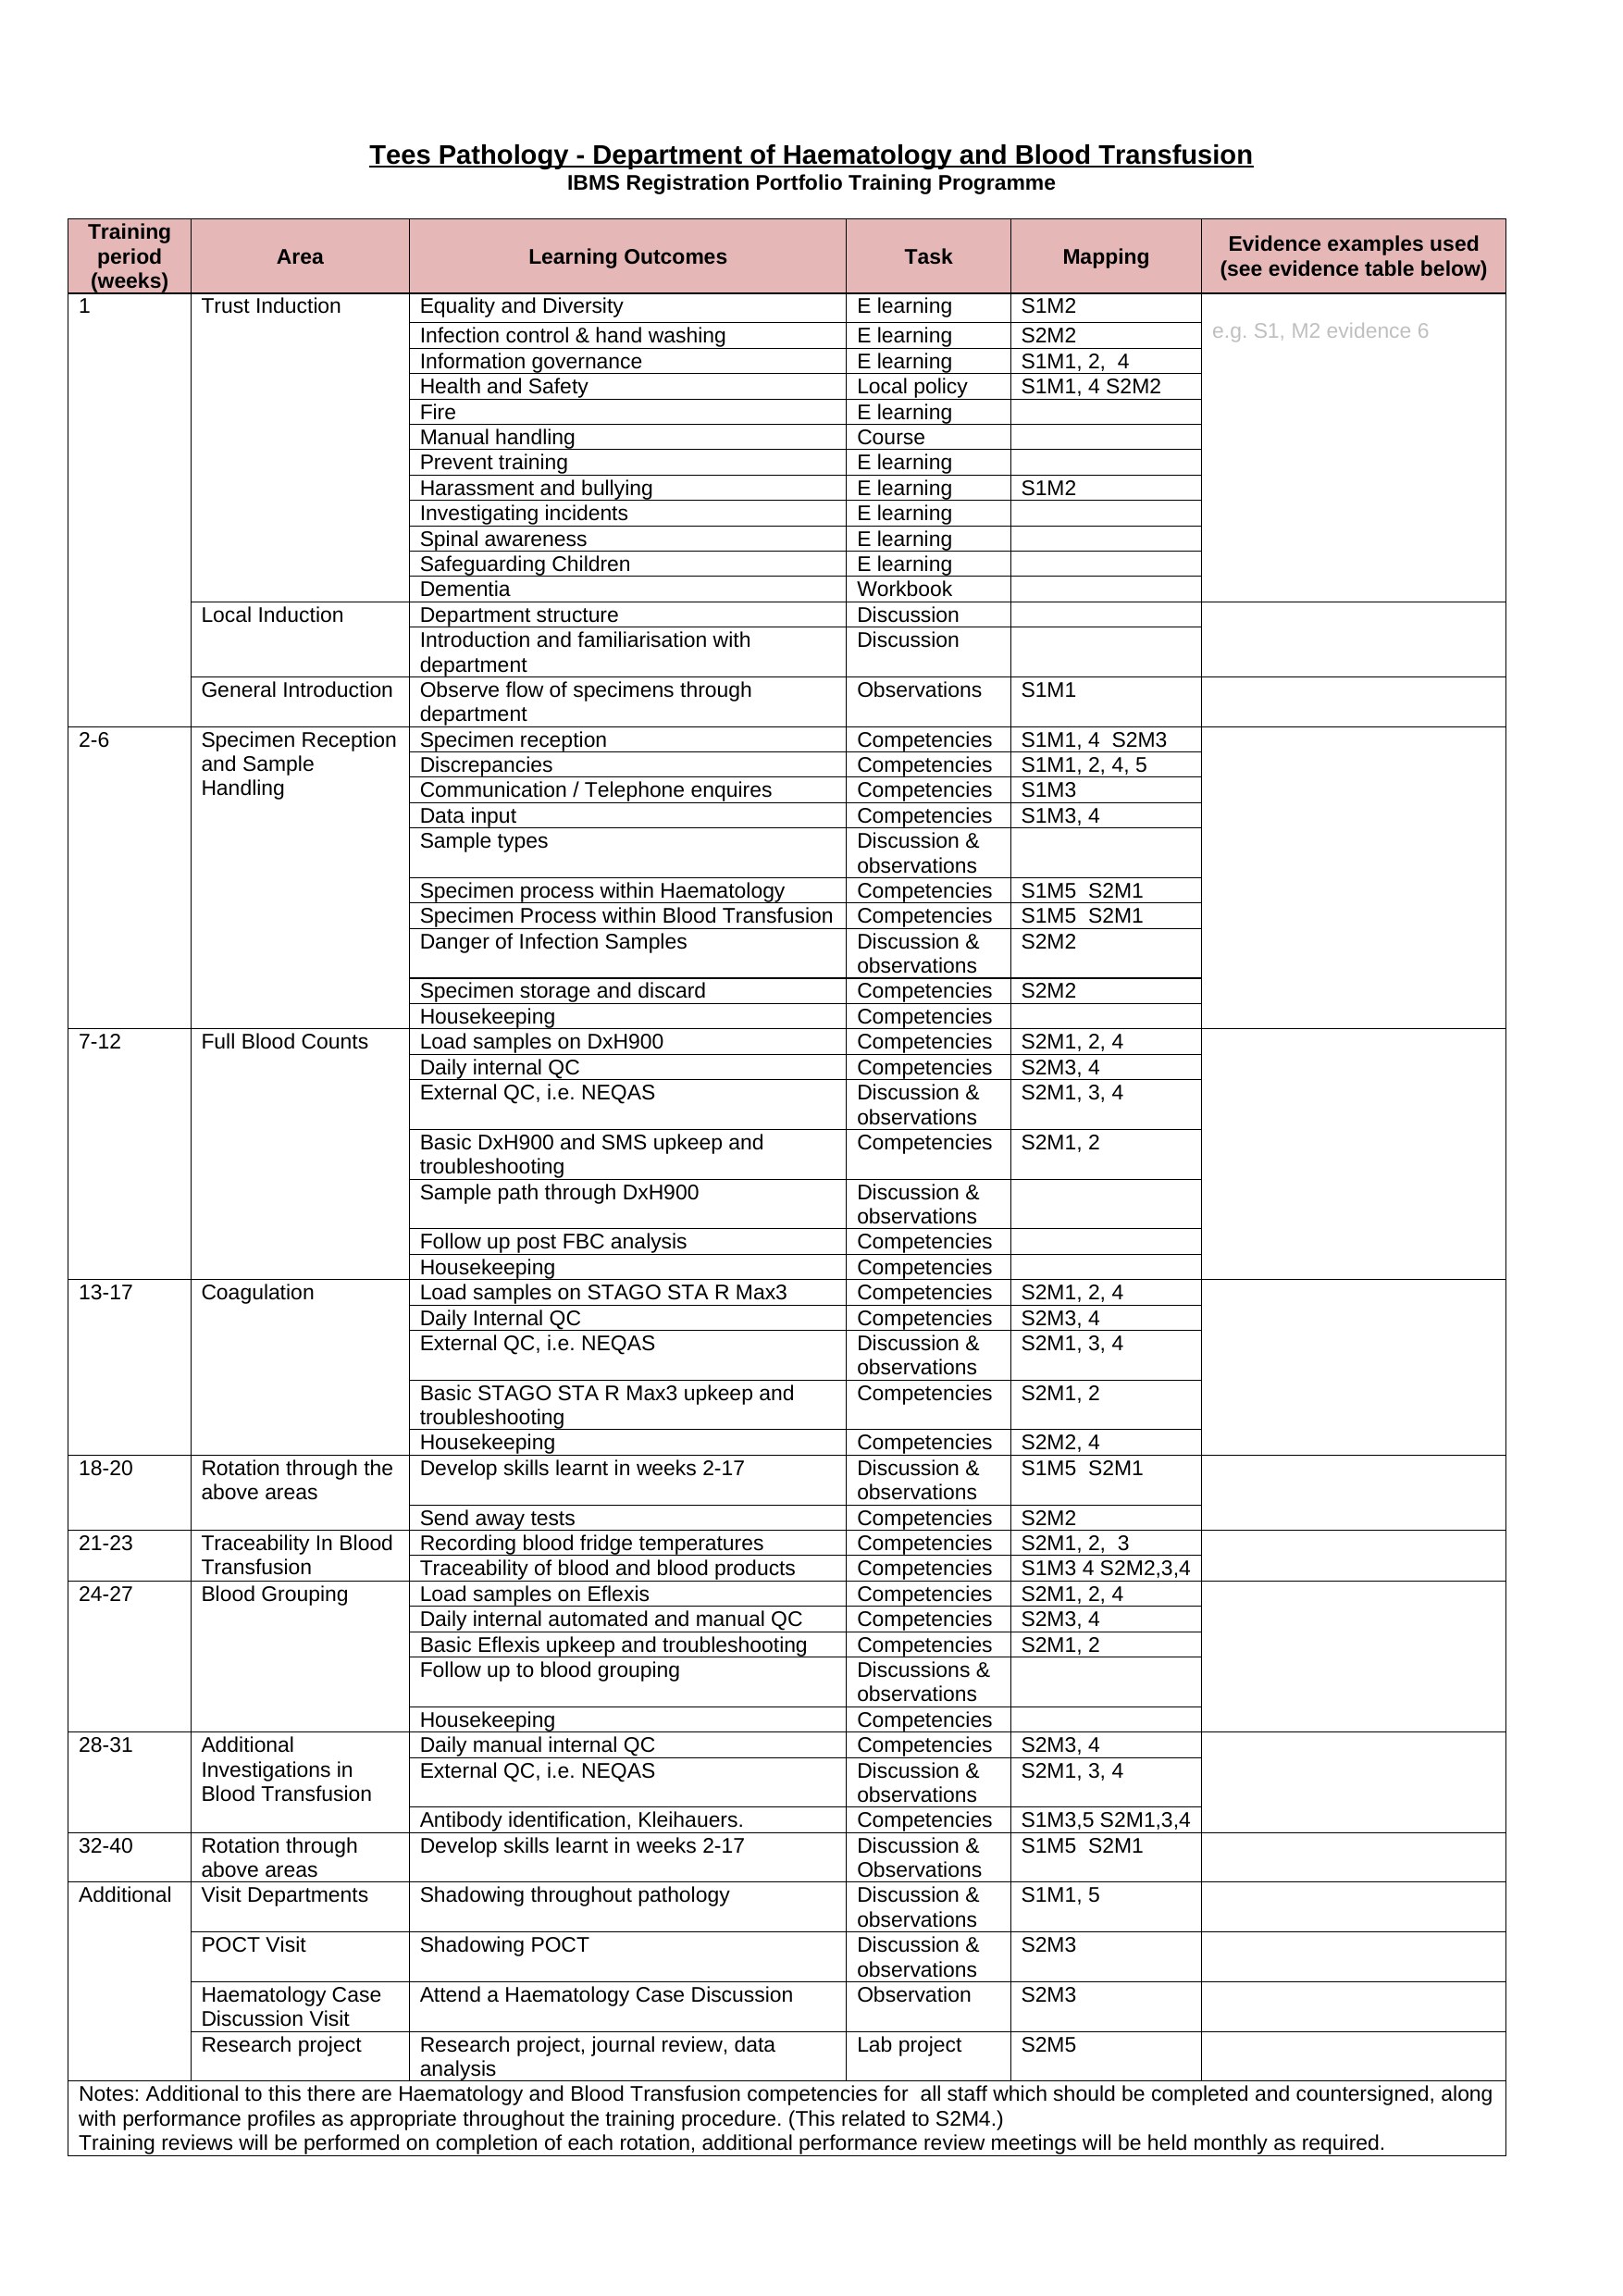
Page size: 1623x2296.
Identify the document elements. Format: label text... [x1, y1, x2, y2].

table_header Area [192, 219, 409, 292]
table_cell E learning [847, 527, 1010, 551]
table_cell [1011, 1707, 1201, 1731]
table_cell Competencies [847, 1029, 1010, 1054]
table_cell [1011, 1657, 1201, 1706]
table_cell Competencies [847, 1004, 1010, 1028]
table_cell Discussion & observations [847, 1882, 1010, 1931]
table_cell S1M3 [1011, 777, 1201, 802]
table_cell 32-40 [68, 1833, 191, 1881]
table_cell Develop skills learnt in weeks 2-17 [410, 1833, 846, 1881]
table_cell [1202, 1732, 1505, 1831]
table_header Evidence examples used (see evidence table below) [1202, 219, 1505, 292]
table_cell Develop skills learnt in weeks 2-17 [410, 1456, 846, 1505]
table_cell S1M1, 2, 4 [1011, 349, 1201, 373]
table_cell Competencies [847, 1381, 1010, 1429]
table_cell Course [847, 425, 1010, 449]
table_cell Competencies [847, 903, 1010, 928]
table_cell Full Blood Counts [192, 1029, 409, 1279]
table_cell 24-27 [68, 1582, 191, 1731]
table_cell Manual handling [410, 425, 846, 449]
table_cell Discussion & observations [847, 1456, 1010, 1505]
table_cell S1M2 [1011, 294, 1201, 322]
table_cell S2M1, 2, 4 [1011, 1029, 1201, 1054]
table_cell Competencies [847, 979, 1010, 1003]
table_cell S1M1, 2, 4, 5 [1011, 752, 1201, 776]
table_cell E learning [847, 476, 1010, 500]
table_cell Traceability In Blood Transfusion [192, 1531, 409, 1581]
table_cell E learning [847, 349, 1010, 373]
table_cell S1M1, 5 [1011, 1882, 1201, 1931]
table_cell Prevent training [410, 450, 846, 475]
table_cell Communication / Telephone enquires [410, 777, 846, 802]
table_cell E learning [847, 450, 1010, 475]
table_cell [1202, 727, 1505, 1028]
table_cell Discussions & observations [847, 1657, 1010, 1706]
table_cell Daily manual internal QC [410, 1732, 846, 1756]
table_cell Rotation through above areas [192, 1833, 409, 1881]
table_cell Health and Safety [410, 374, 846, 399]
table_cell S1M3 4 S2M2,3,4 [1011, 1556, 1201, 1581]
table_cell Observations [847, 677, 1010, 726]
table_cell S1M1, 4 S2M3 [1011, 727, 1201, 751]
table_cell Additional Investigations in Blood Transfusion [192, 1732, 409, 1831]
table_cell Competencies [847, 1556, 1010, 1581]
table_cell Equality and Diversity [410, 294, 846, 322]
table_cell Daily internal QC [410, 1055, 846, 1079]
table_cell Follow up to blood grouping [410, 1657, 846, 1706]
table_cell General Introduction [192, 677, 409, 726]
table_cell Shadowing POCT [410, 1932, 846, 1981]
table_cell Basic STAGO STA R Max3 upkeep and troubleshooting [410, 1381, 846, 1429]
table_cell 18-20 [68, 1456, 191, 1530]
table_cell 7-12 [68, 1029, 191, 1279]
table_cell [1202, 1833, 1505, 1881]
table_cell Housekeeping [410, 1004, 846, 1028]
table_cell S2M3, 4 [1011, 1607, 1201, 1631]
table_cell S1M2 [1011, 476, 1201, 500]
table_cell Trust Induction [192, 294, 409, 602]
table_cell Coagulation [192, 1280, 409, 1455]
table_cell Workbook [847, 577, 1010, 602]
table_cell [1011, 577, 1201, 602]
table_cell Sample types [410, 828, 846, 877]
table_cell S2M2 [1011, 1506, 1201, 1530]
table_cell S1M5 S2M1 [1011, 878, 1201, 902]
table_cell 1 [68, 294, 191, 726]
table_cell Competencies [847, 803, 1010, 827]
table_cell Load samples on STAGO STA R Max3 [410, 1280, 846, 1304]
table_cell Competencies [847, 1055, 1010, 1079]
table_cell S1M5 S2M1 [1011, 903, 1201, 928]
table_cell Rotation through the above areas [192, 1456, 409, 1530]
table_cell Dementia [410, 577, 846, 602]
table_cell E learning [847, 400, 1010, 424]
table_cell Local Induction [192, 602, 409, 676]
table_cell [1011, 1255, 1201, 1279]
table_cell Competencies [847, 777, 1010, 802]
table_cell [1202, 1280, 1505, 1455]
table_cell Danger of Infection Samples [410, 929, 846, 977]
table_cell Local policy [847, 374, 1010, 399]
table_cell Discrepancies [410, 752, 846, 776]
table_cell External QC, i.e. NEQAS [410, 1080, 846, 1129]
table_cell S2M2 [1011, 323, 1201, 348]
table_cell E learning [847, 323, 1010, 348]
table_cell [1011, 501, 1201, 525]
table_cell Housekeeping [410, 1255, 846, 1279]
table_cell Discussion & observations [847, 1331, 1010, 1380]
table_cell [1202, 677, 1505, 726]
table_cell [1011, 1229, 1201, 1254]
table_cell Recording blood fridge temperatures [410, 1531, 846, 1555]
table_cell Infection control & hand washing [410, 323, 846, 348]
table_cell Competencies [847, 1707, 1010, 1731]
table_cell Competencies [847, 1607, 1010, 1631]
table_cell Competencies [847, 1430, 1010, 1455]
table_cell Housekeeping [410, 1707, 846, 1731]
table_cell S2M1, 3, 4 [1011, 1080, 1201, 1129]
table_cell Introduction and familiarisation with department [410, 627, 846, 676]
table_cell Blood Grouping [192, 1582, 409, 1731]
table_cell S1M1 [1011, 677, 1201, 726]
table_cell Basic Eflexis upkeep and troubleshooting [410, 1632, 846, 1657]
table_cell S2M1, 2 [1011, 1130, 1201, 1178]
table_cell Discussion & observations [847, 828, 1010, 877]
table_cell S2M1, 2, 3 [1011, 1531, 1201, 1555]
text Tees Pathology - Department of Haematology and Blood Transfusion IBMS Registration Portfolio Training Programme [139, 139, 1484, 194]
table_cell Additional [68, 1882, 191, 2080]
table_cell Competencies [847, 1280, 1010, 1304]
table_cell Discussion [847, 627, 1010, 676]
table_cell Research project [192, 2032, 409, 2080]
table_cell [1011, 1180, 1201, 1228]
table_cell Information governance [410, 349, 846, 373]
table_cell Spinal awareness [410, 527, 846, 551]
table_cell Sample path through DxH900 [410, 1180, 846, 1228]
table_cell Competencies [847, 1582, 1010, 1606]
table_cell Shadowing throughout pathology [410, 1882, 846, 1931]
table_cell Load samples on DxH900 [410, 1029, 846, 1054]
table_cell Fire [410, 400, 846, 424]
table_cell [1011, 527, 1201, 551]
table_cell S2M1, 3, 4 [1011, 1331, 1201, 1380]
table_cell Discussion & observations [847, 1080, 1010, 1129]
table_cell Competencies [847, 727, 1010, 751]
table_cell Attend a Haematology Case Discussion [410, 1982, 846, 2030]
table_cell S2M3, 4 [1011, 1732, 1201, 1756]
table_cell Discussion & Observations [847, 1833, 1010, 1881]
table_cell S2M3, 4 [1011, 1306, 1201, 1330]
table_cell Competencies [847, 1130, 1010, 1178]
table_cell Specimen Reception and Sample Handling [192, 727, 409, 1028]
table_cell Competencies [847, 1531, 1010, 1555]
table_cell Housekeeping [410, 1430, 846, 1455]
table_cell External QC, i.e. NEQAS [410, 1758, 846, 1806]
table_cell [1202, 1582, 1505, 1731]
table_cell Lab project [847, 2032, 1010, 2080]
table_cell S2M1, 2 [1011, 1381, 1201, 1429]
table_cell Daily Internal QC [410, 1306, 846, 1330]
table_cell S2M2 [1011, 929, 1201, 977]
table_cell Discussion [847, 602, 1010, 627]
table_header Learning Outcomes [410, 219, 846, 292]
table_cell [1011, 602, 1201, 627]
table_cell 2-6 [68, 727, 191, 1028]
table_cell Discussion & observations [847, 1932, 1010, 1981]
table_cell Competencies [847, 1732, 1010, 1756]
table_cell S2M2, 4 [1011, 1430, 1201, 1455]
table_cell S1M3, 4 [1011, 803, 1201, 827]
table_cell [1202, 602, 1505, 676]
table_cell Observation [847, 1982, 1010, 2030]
table_cell S2M1, 2, 4 [1011, 1582, 1201, 1606]
table_cell S2M2 [1011, 979, 1201, 1003]
table_cell Haematology Case Discussion Visit [192, 1982, 409, 2030]
table_cell Specimen process within Haematology [410, 878, 846, 902]
table_cell S1M1, 4 S2M2 [1011, 374, 1201, 399]
table_cell Basic DxH900 and SMS upkeep and troubleshooting [410, 1130, 846, 1178]
table_cell [1202, 1982, 1505, 2030]
table_cell Competencies [847, 1306, 1010, 1330]
table_cell [1011, 425, 1201, 449]
table_cell 21-23 [68, 1531, 191, 1581]
table_cell Competencies [847, 752, 1010, 776]
table_cell [1011, 627, 1201, 676]
table_cell Department structure [410, 602, 846, 627]
table_cell Observe flow of specimens through department [410, 677, 846, 726]
table_cell Investigating incidents [410, 501, 846, 525]
table_cell Visit Departments [192, 1882, 409, 1931]
table_cell Competencies [847, 1255, 1010, 1279]
table_cell Antibody identification, Kleihauers. [410, 1807, 846, 1831]
table_cell Specimen Process within Blood Transfusion [410, 903, 846, 928]
table_cell Competencies [847, 878, 1010, 902]
table_cell S2M1, 3, 4 [1011, 1758, 1201, 1806]
table_cell [1011, 1004, 1201, 1028]
table_cell Daily internal automated and manual QC [410, 1607, 846, 1631]
table_cell [1011, 552, 1201, 576]
table_cell E learning [847, 552, 1010, 576]
table_header Task [847, 219, 1010, 292]
table_cell Follow up post FBC analysis [410, 1229, 846, 1254]
table_cell S2M3, 4 [1011, 1055, 1201, 1079]
table_cell S2M1, 2 [1011, 1632, 1201, 1657]
table_cell Competencies [847, 1229, 1010, 1254]
table_cell S2M3 [1011, 1932, 1201, 1981]
table_cell Load samples on Eflexis [410, 1582, 846, 1606]
table_cell Discussion & observations [847, 1758, 1010, 1806]
table_cell E learning [847, 501, 1010, 525]
table_cell Data input [410, 803, 846, 827]
table_cell Send away tests [410, 1506, 846, 1530]
table_cell S1M5 S2M1 [1011, 1456, 1201, 1505]
table_cell Notes: Additional to this there are Haematology and Blood Transfusion competencies for all staff which should be completed and countersigned, along with performance profiles as appropriate throughout the training procedure. (This related to S2M4.) Training reviews will be performed on completion of each rotation, additional performance review meetings will be held monthly as required. [68, 2081, 1505, 2154]
table_cell [1202, 1531, 1505, 1581]
table_cell Discussion & observations [847, 929, 1010, 977]
table_cell [1011, 828, 1201, 877]
table_cell E learning [847, 294, 1010, 322]
table_cell [1202, 2032, 1505, 2080]
table_cell Specimen reception [410, 727, 846, 751]
table_cell S1M3,5 S2M1,3,4 [1011, 1807, 1201, 1831]
table_cell External QC, i.e. NEQAS [410, 1331, 846, 1380]
table_header Training period (weeks) [68, 219, 191, 292]
table_cell S1M5 S2M1 [1011, 1833, 1201, 1881]
table_cell [1202, 1932, 1505, 1981]
table_cell [1202, 1882, 1505, 1931]
table_cell Competencies [847, 1807, 1010, 1831]
table_cell POCT Visit [192, 1932, 409, 1981]
table_header Mapping [1011, 219, 1201, 292]
table_cell [1202, 1456, 1505, 1530]
table_cell 13-17 [68, 1280, 191, 1455]
table_cell Discussion & observations [847, 1180, 1010, 1228]
table_cell Safeguarding Children [410, 552, 846, 576]
table_cell [1011, 400, 1201, 424]
table_cell S2M5 [1011, 2032, 1201, 2080]
table_cell e.g. S1, M2 evidence 6 [1202, 294, 1505, 602]
table_cell Specimen storage and discard [410, 979, 846, 1003]
table_cell Competencies [847, 1506, 1010, 1530]
table_cell S2M3 [1011, 1982, 1201, 2030]
table_cell Traceability of blood and blood products [410, 1556, 846, 1581]
table_cell [1011, 450, 1201, 475]
table_cell Harassment and bullying [410, 476, 846, 500]
table_cell [1202, 1029, 1505, 1279]
table_cell 28-31 [68, 1732, 191, 1831]
table_cell Research project, journal review, data analysis [410, 2032, 846, 2080]
table_cell Competencies [847, 1632, 1010, 1657]
table_cell S2M1, 2, 4 [1011, 1280, 1201, 1304]
